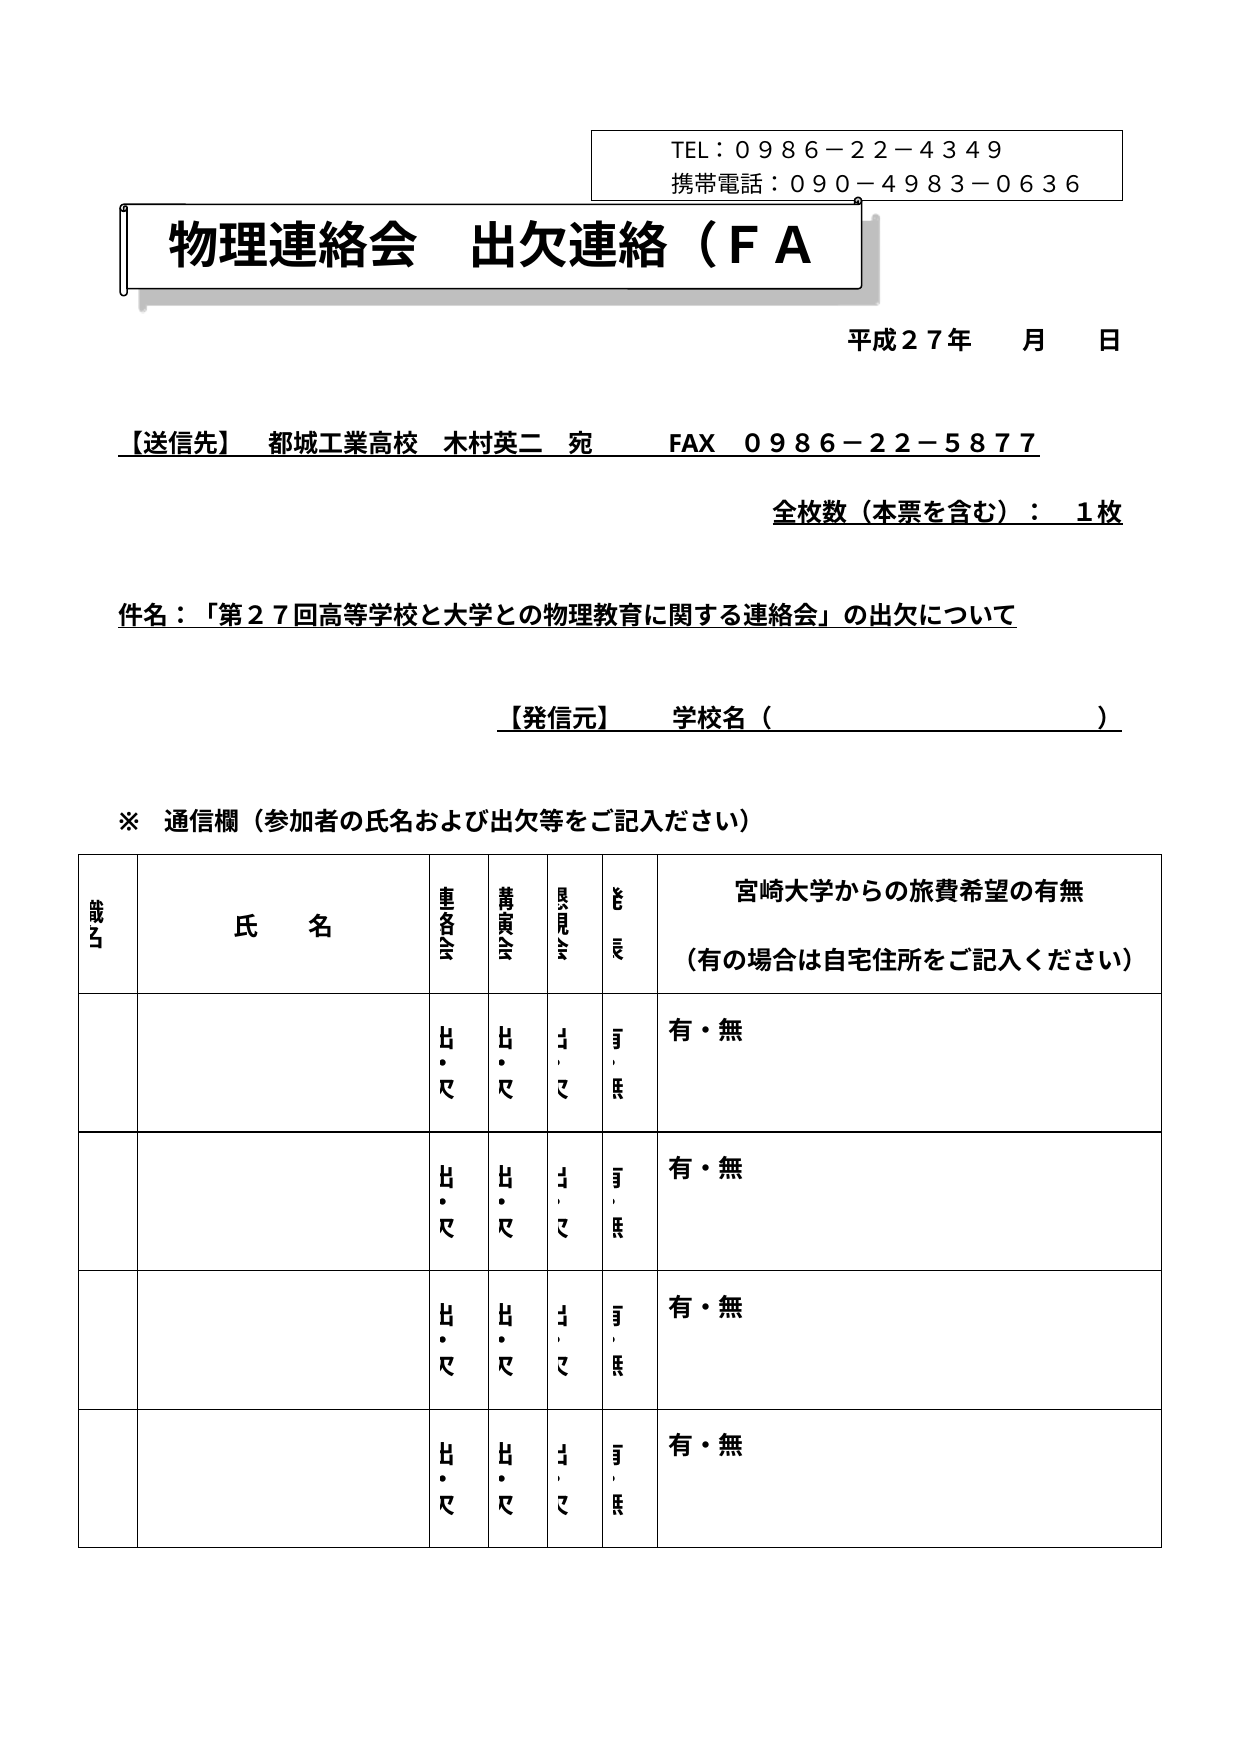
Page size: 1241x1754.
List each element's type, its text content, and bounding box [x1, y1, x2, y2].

text 【発信元】 学校名（ ） [118, 682, 1122, 751]
table_cell 出・欠 [430, 1271, 488, 1408]
table_cell 有・無 [658, 994, 1161, 1131]
table_cell 出・欠 [430, 1410, 488, 1547]
table_cell 出・欠 [548, 1133, 602, 1270]
table_header 講演会 [489, 855, 547, 993]
table_cell 出・欠 [489, 1271, 547, 1408]
table_cell 有・無 [658, 1133, 1161, 1270]
table_cell [79, 1410, 137, 1547]
table_cell 出・欠 [489, 1133, 547, 1270]
table_cell 有・無 [658, 1410, 1161, 1547]
table_cell 出・欠 [548, 994, 602, 1131]
text 平成２７年 月 日 [118, 304, 1122, 373]
text 【送信先】 都城工業高校 木村英二 宛 FAX ０９８６－２２－５８７７ [118, 407, 1056, 476]
table_header 宮崎大学からの旅費希望の有無 （有の場合は自宅住所をご記入ください） [658, 855, 1161, 993]
table_header 懇親会 [548, 855, 602, 993]
table_cell 有・無 [603, 1410, 657, 1547]
table_header 職名 [79, 855, 137, 993]
table_cell [138, 994, 429, 1131]
table_cell 出・欠 [430, 1133, 488, 1270]
table_cell 出・欠 [548, 1410, 602, 1547]
table_cell 有・無 [603, 1133, 657, 1270]
table_header 氏 名 [138, 855, 429, 993]
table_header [592, 131, 1122, 200]
text 全枚数（本票を含む）： １枚 [118, 476, 1122, 545]
table_cell [138, 1410, 429, 1547]
table_cell 出・欠 [548, 1271, 602, 1408]
table_cell [138, 1133, 429, 1270]
text ※ 通信欄（参加者の氏名および出欠等をご記入ださい） [118, 786, 1122, 854]
table_header 連絡会 [430, 855, 488, 993]
table_cell [79, 1133, 137, 1270]
table_cell [79, 994, 137, 1131]
table_cell 有・無 [603, 1271, 657, 1408]
table_header 発 表 [603, 855, 657, 993]
table_cell 有・無 [658, 1271, 1161, 1408]
table_cell 有・無 [603, 994, 657, 1131]
table_cell 出・欠 [430, 994, 488, 1131]
table_cell 出・欠 [489, 994, 547, 1131]
text 件名：「第２７回高等学校と大学との物理教育に関する連絡会」の出欠について [118, 579, 1122, 648]
table_cell [138, 1271, 429, 1408]
table_cell 出・欠 [489, 1410, 547, 1547]
table_cell [79, 1271, 137, 1408]
